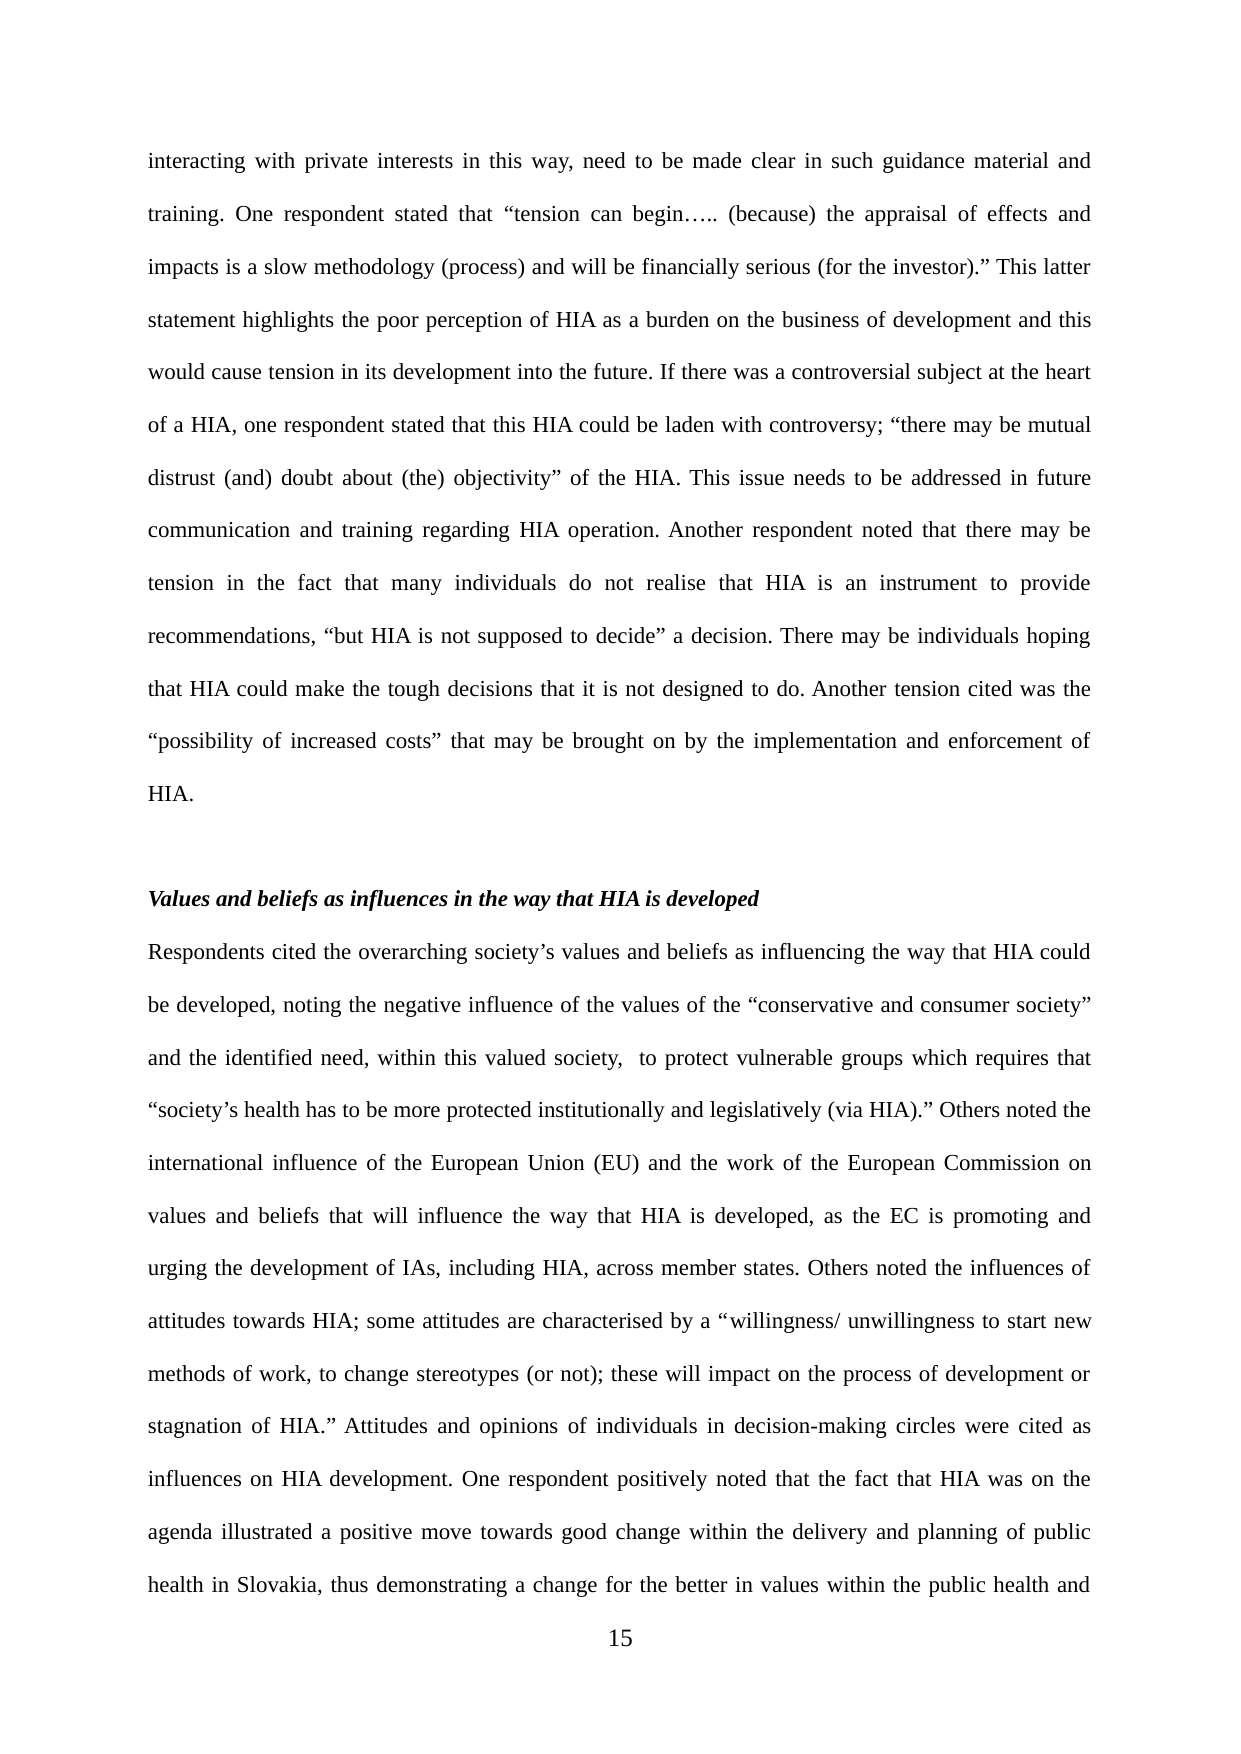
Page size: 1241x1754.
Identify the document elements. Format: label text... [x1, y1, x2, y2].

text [148, 938, 1093, 1597]
text Values and beliefs as influences in the way that HIA is developed [148, 886, 1093, 912]
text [148, 148, 1093, 806]
